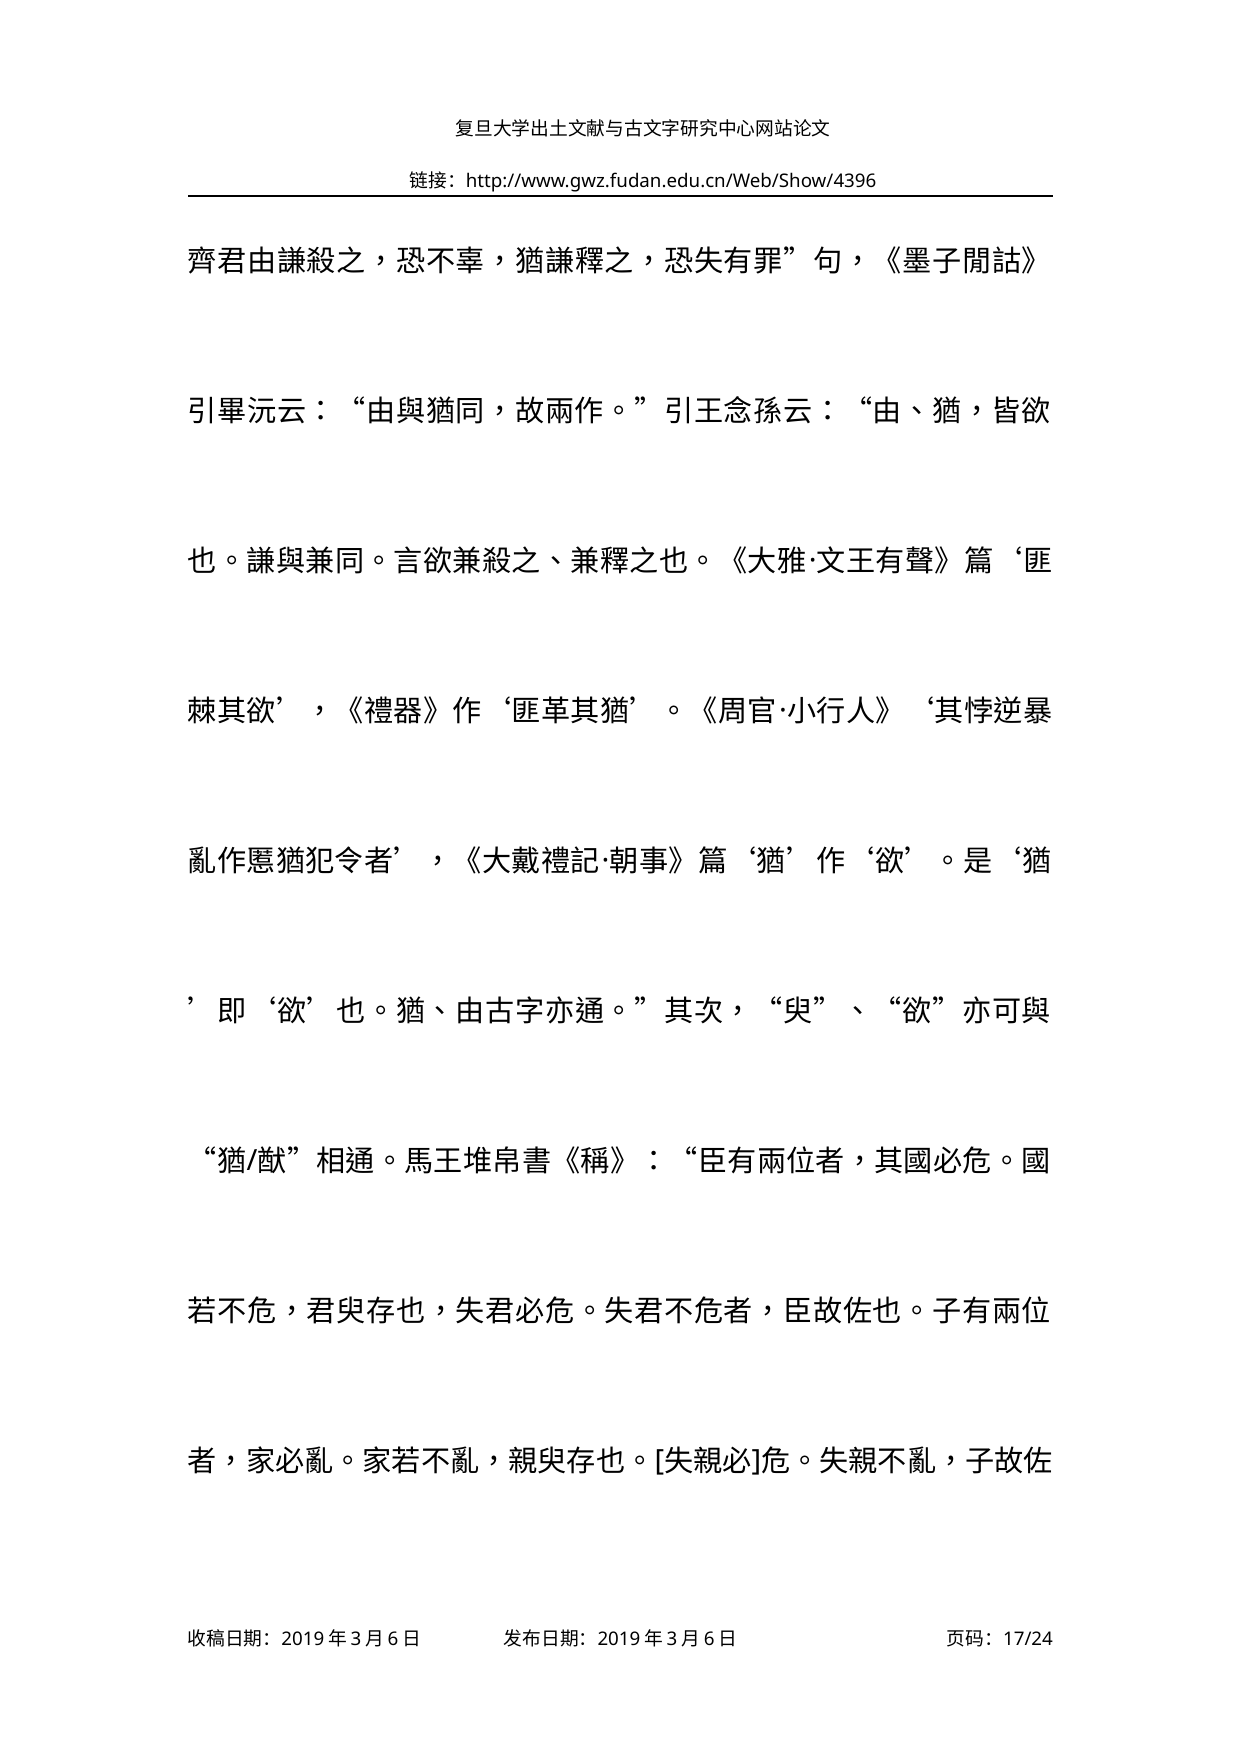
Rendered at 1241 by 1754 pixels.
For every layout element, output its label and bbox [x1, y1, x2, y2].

text [187, 222, 1053, 1497]
